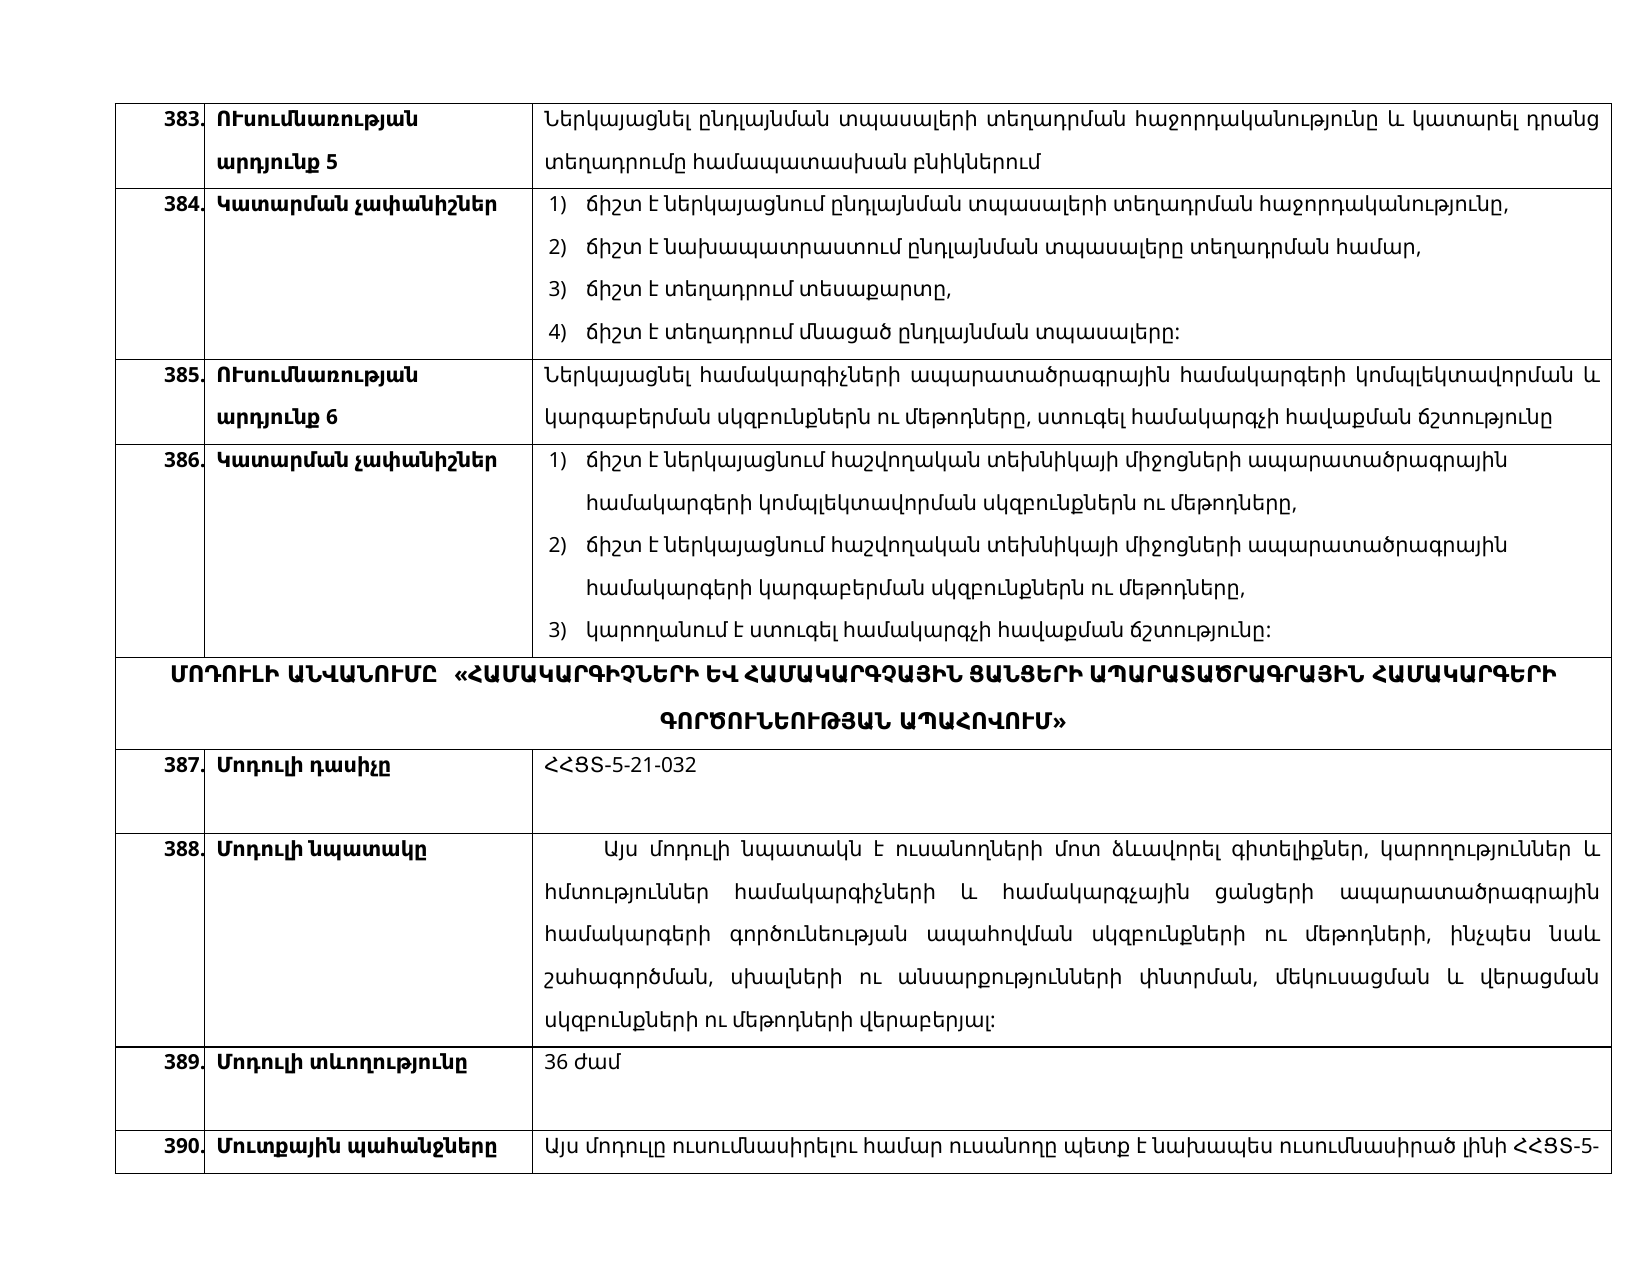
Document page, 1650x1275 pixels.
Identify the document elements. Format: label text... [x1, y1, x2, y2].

table_cell ճիշտ է ներկայացնում ընդլայնման տպասալերի տեղադրման հաջորդականությունը, ճիշտ է նախապատրաստում ընդլայնման տպասալերը տեղադրման համար, ճիշտ է տեղադրում տեսաքարտը, ճիշտ է տեղադրում մնացած ընդլայնման տպասալերը: [533, 189, 1611, 359]
table_cell Մոդուլի նպատակը [205, 834, 532, 1046]
table_cell [116, 1131, 204, 1173]
table_cell [116, 104, 204, 188]
table_cell [116, 189, 204, 359]
table_cell ՈՒսումնառության արդյունք 5 [205, 104, 532, 188]
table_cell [533, 1131, 1611, 1173]
table_cell [116, 360, 204, 444]
table_cell ՈՒսումնառության արդյունք 6 [205, 360, 532, 444]
table_cell ՄՈԴՈՒԼԻ ԱՆՎԱՆՈՒՄԸ «ՀԱՄԱԿԱՐԳԻՉՆԵՐԻ ԵՎ ՀԱՄԱԿԱՐԳՉԱՅԻՆ ՑԱՆՑԵՐԻ ԱՊԱՐԱՏԱԾՐԱԳՐԱՅԻՆ ՀԱՄԱԿԱՐԳԵՐԻ ԳՈՐԾՈՒՆԵՈՒԹՅԱՆ ԱՊԱՀՈՎՈՒՄ» [116, 658, 1611, 749]
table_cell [205, 1131, 532, 1173]
table_cell Կատարման չափանիշներ [205, 189, 532, 359]
table_cell Մոդուլի դասիչը [205, 750, 532, 833]
table_cell [116, 750, 204, 833]
table_cell Կատարման չափանիշներ [205, 445, 532, 657]
table_cell 36 ժամ [533, 1048, 1611, 1130]
table_cell Ներկայացնել ընդլայնման տպասալերի տեղադրման հաջորդականությունը և կատարել դրանց տեղադրումը համապատասխան բնիկներում [533, 104, 1611, 188]
table_cell Ներկայացնել համակարգիչների ապարատածրագրային համակարգերի կոմպլեկտավորման և կարգաբերման սկզբունքներն ու մեթոդները, ստուգել համակարգչի հավաքման ճշտությունը [533, 360, 1611, 444]
table_cell [116, 834, 204, 1046]
table_cell [116, 445, 204, 657]
table_cell [116, 1048, 204, 1130]
table_cell ճիշտ է ներկայացնում հաշվողական տեխնիկայի միջոցների ապարատածրագրային համակարգերի կոմպլեկտավորման սկզբունքներն ու մեթոդները, ճիշտ է ներկայացնում հաշվողական տեխնիկայի միջոցների ապարատածրագրային համակարգերի կարգաբերման սկզբունքներն ու մեթոդները, կարողանում է ստուգել համակարգչի հավաքման ճշտությունը: [533, 445, 1611, 657]
table_cell ՀՀՑՏ-5-21-032 [533, 750, 1611, 833]
table_cell Մոդուլի տևողությունը [205, 1048, 532, 1130]
table_cell Այս մոդուլի նպատակն է ուսանողների մոտ ձևավորել գիտելիքներ, կարողություններ և հմտություններ համակարգիչների և համակարգչային ցանցերի ապարատածրագրային համակարգերի գործունեության ապահովման սկզբունքների ու մեթոդների, ինչպես նաև շահագործման, սխալների ու անսարքությունների փնտրման, մեկուսացման և վերացման սկզբունքների ու մեթոդների վերաբերյալ: [533, 834, 1611, 1046]
